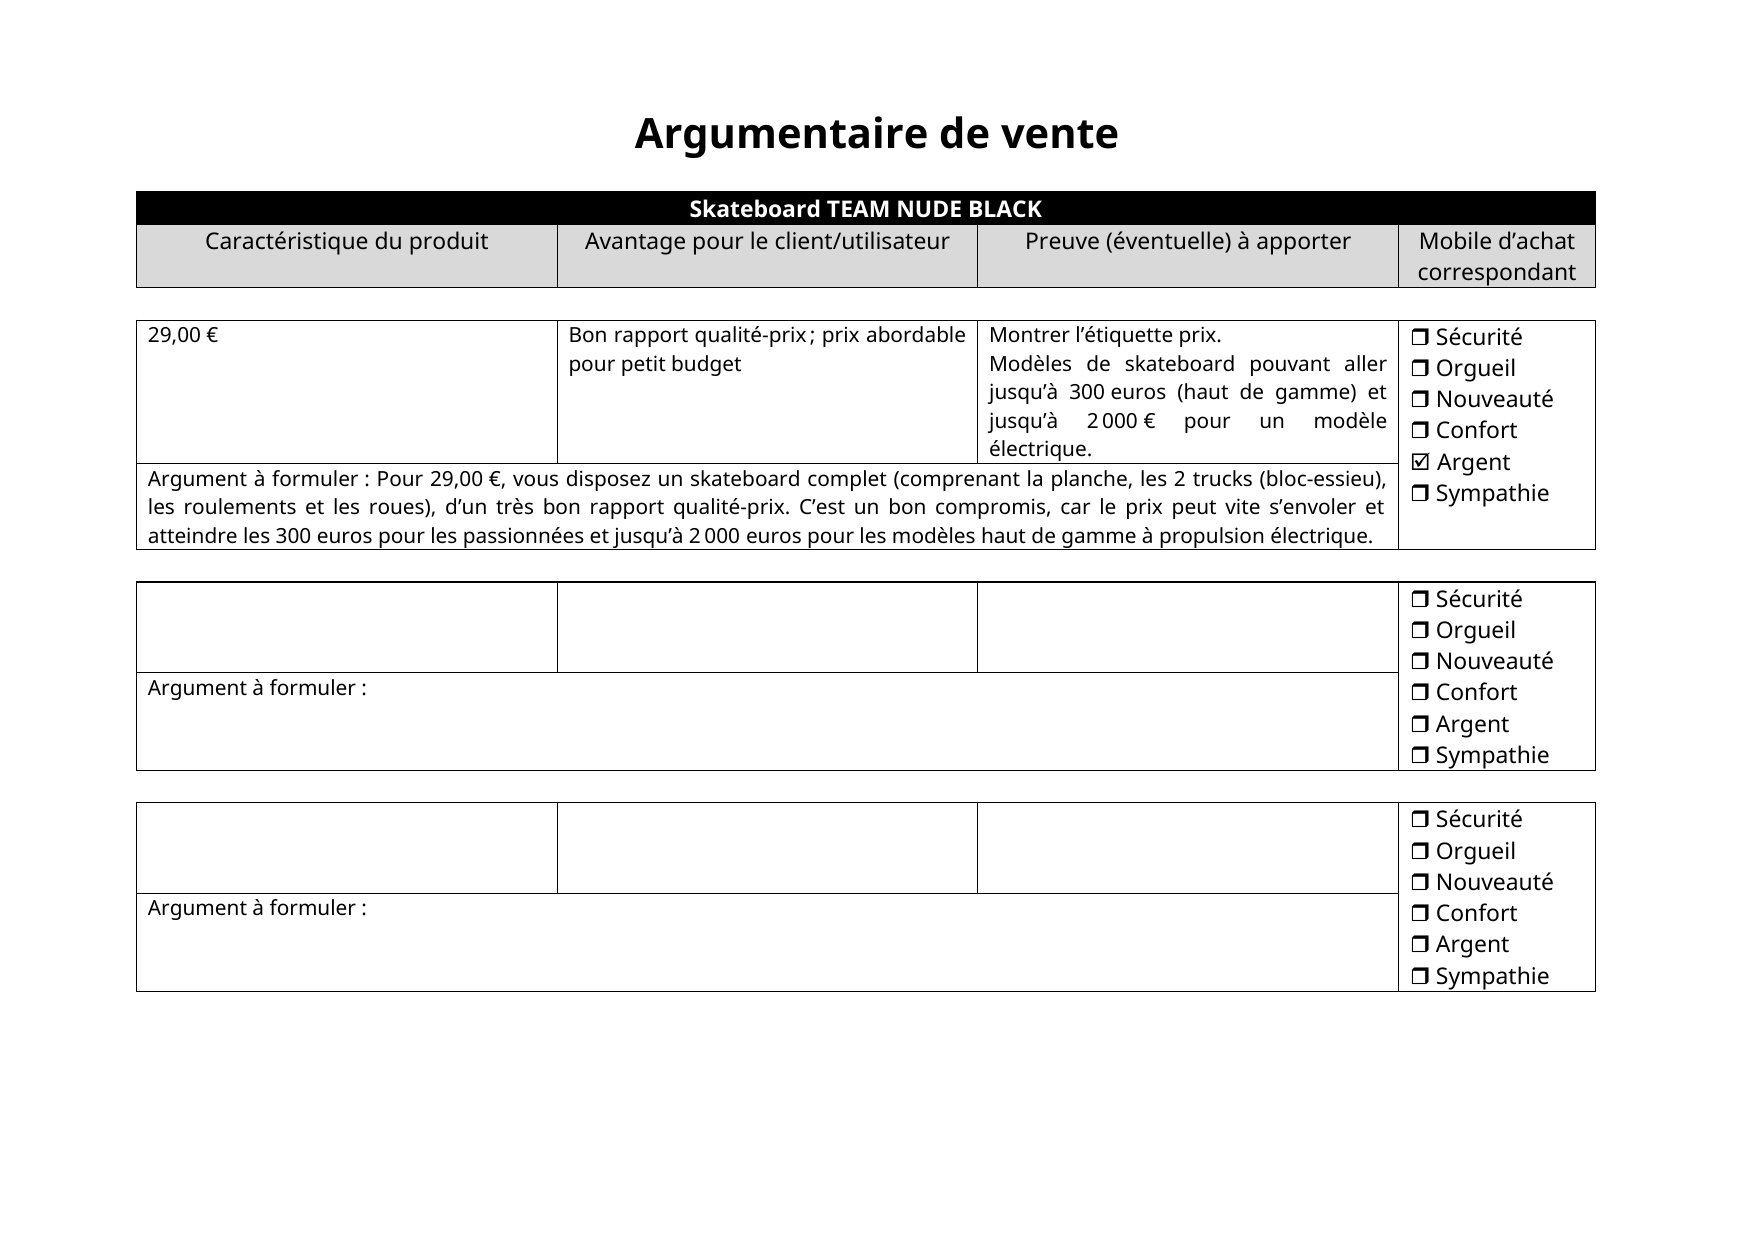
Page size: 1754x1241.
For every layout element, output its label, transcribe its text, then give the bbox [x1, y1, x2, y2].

table_header [137, 583, 557, 672]
table_cell Mobile d’achat correspondant [1399, 225, 1595, 287]
table_header [558, 803, 977, 892]
table_cell Preuve (éventuelle) à apporter [978, 225, 1398, 287]
table_header Sécurité Orgueil Nouveauté Confort Argent Sympathie [1399, 321, 1595, 549]
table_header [1399, 803, 1595, 991]
table_header 29,00 € [137, 321, 557, 463]
table_header Bon rapport qualité-prix ; prix abordable pour petit budget [558, 321, 977, 463]
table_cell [137, 894, 1398, 991]
table_cell Caractéristique du produit [137, 225, 557, 287]
table_cell Argument à formuler : Pour 29,00 €, vous disposez un skateboard complet (comprenant la planche, les 2 trucks (bloc-essieu), les roulements et les roues), d’un très bon rapport qualité-prix. C’est un bon compromis, car le prix peut vite s’envoler et atteindre les 300 euros pour les passionnées et jusqu’à 2 000 euros pour les modèles haut de gamme à propulsion électrique. [137, 464, 1398, 549]
table_header [137, 803, 557, 892]
table_header Montrer l’étiquette prix. Modèles de skateboard pouvant aller jusqu’à 300 euros (haut de gamme) et jusqu’à 2 000 € pour un modèle électrique. [978, 321, 1398, 463]
table_header [978, 583, 1398, 672]
table_header [558, 583, 977, 672]
table_cell Avantage pour le client/utilisateur [558, 225, 977, 287]
table_cell Argument à formuler : [137, 673, 1398, 770]
text Argumentaire de vente [148, 103, 1606, 160]
table_header Sécurité Orgueil Nouveauté Confort Argent Sympathie [1399, 583, 1595, 770]
table_header [978, 803, 1398, 892]
table_header Skateboard TEAM NUDE BLACK [137, 193, 1595, 224]
